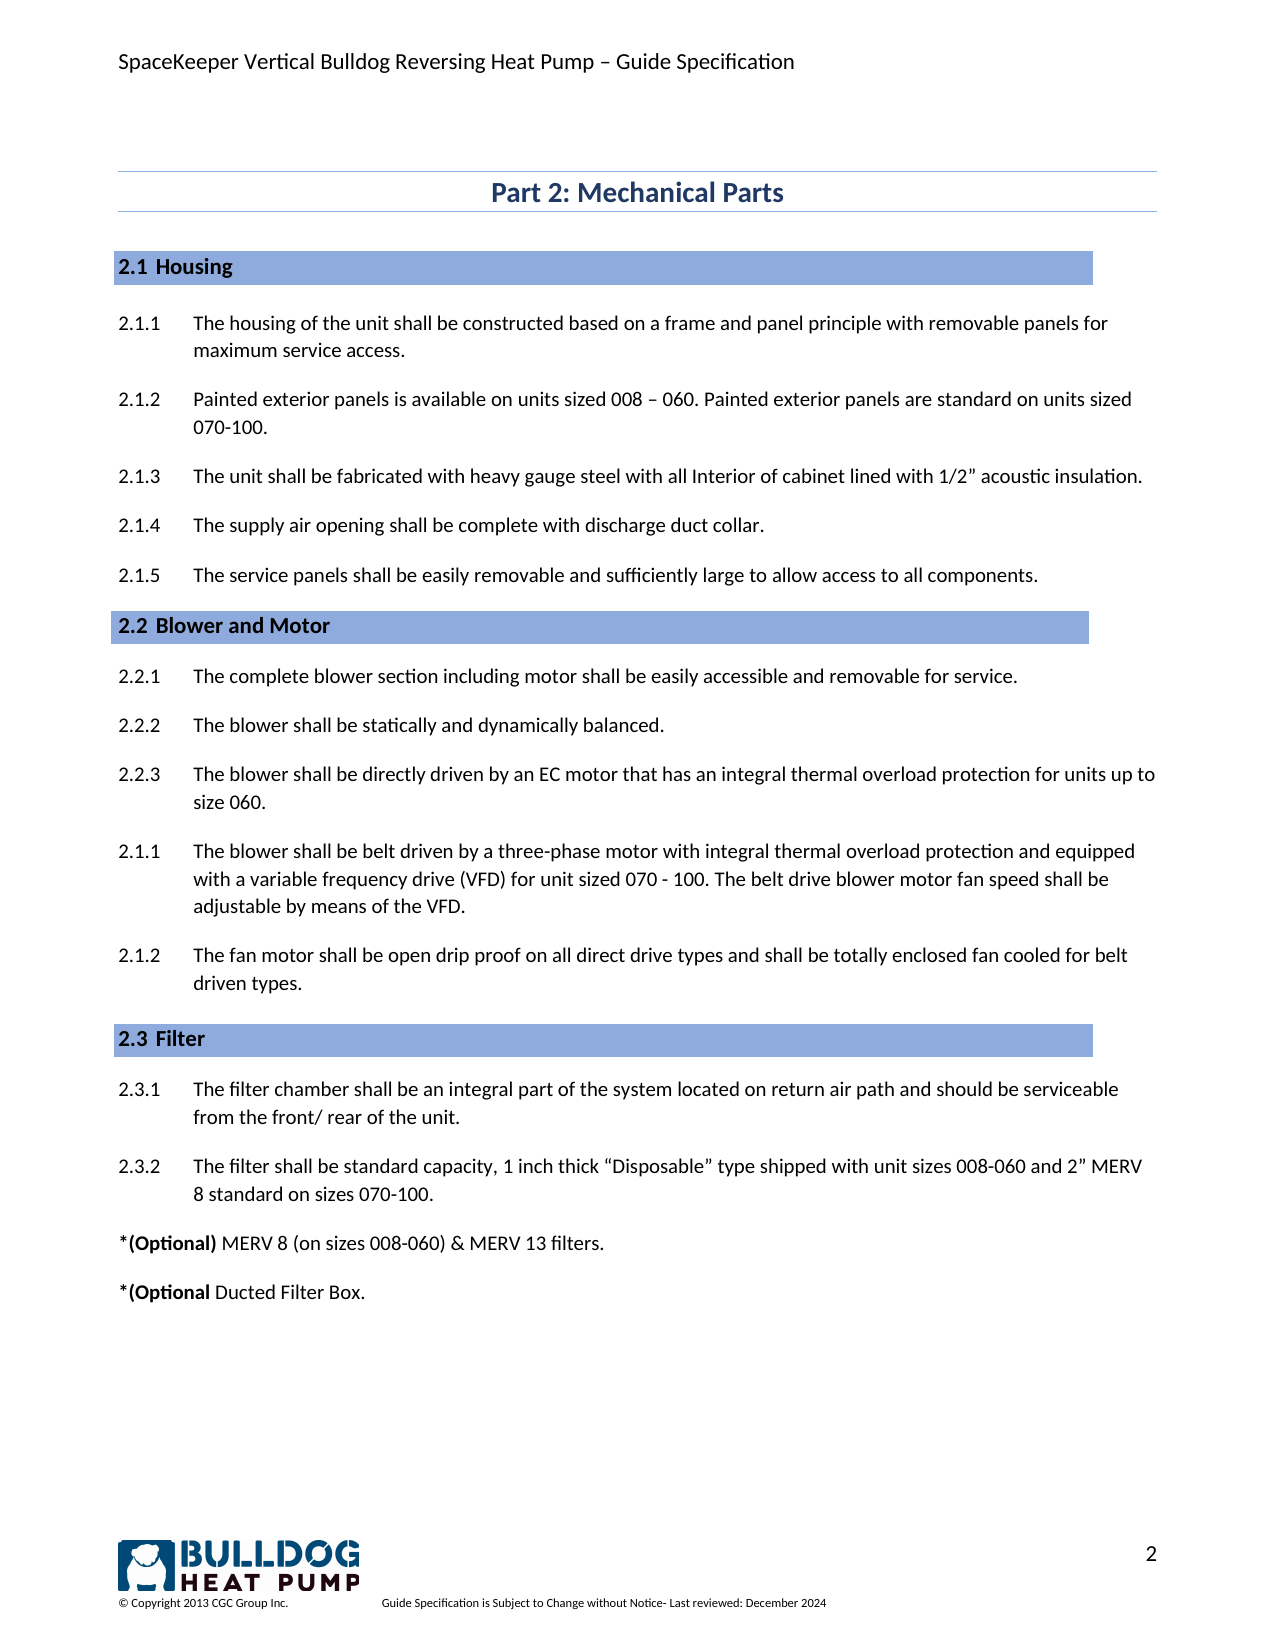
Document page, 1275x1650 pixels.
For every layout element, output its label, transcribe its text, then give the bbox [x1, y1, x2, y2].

text Part 2: Mechanical Parts [118, 172, 1157, 211]
list The housing of the unit shall be constructed based on a frame and panel principle with removable panels for maximum service access. [118, 310, 1157, 363]
list Filter [118, 1024, 1157, 1053]
list Painted exterior panels is available on units sized 008 – 060. Painted exterior panels are standard on units sized 070-100. [118, 387, 1157, 439]
list The blower shall be belt driven by a three-phase motor with integral thermal overload protection and equipped with a variable frequency drive (VFD) for unit sized 070 - 100. The belt drive blower motor fan speed shall be adjustable by means of the VFD. [118, 838, 1157, 918]
list The blower shall be directly driven by an EC motor that has an integral thermal overload protection for units up to size 060. [118, 762, 1157, 814]
list The service panels shall be easily removable and sufficiently large to allow access to all components. [118, 562, 1157, 587]
list The blower shall be statically and dynamically balanced. [118, 712, 1157, 738]
list The supply air opening shall be complete with discharge duct collar. [118, 512, 1157, 538]
list The complete blower section including motor shall be easily accessible and removable for service. [118, 663, 1157, 688]
list Housing [118, 252, 1157, 280]
list The fan motor shall be open drip proof on all direct drive types and shall be totally enclosed fan cooled for belt driven types. [118, 942, 1157, 995]
list The unit shall be fabricated with heavy gauge steel with all Interior of cabinet lined with 1/2” acoustic insulation. [118, 463, 1157, 489]
picture [118, 1540, 359, 1591]
list The filter chamber shall be an integral part of the system located on return air path and should be serviceable from the front/ rear of the unit. [118, 1077, 1157, 1129]
text *(Optional) MERV 8 (on sizes 008-060) & MERV 13 filters. [118, 1230, 1157, 1255]
list The filter shall be standard capacity, 1 inch thick “Disposable” type shipped with unit sizes 008-060 and 2” MERV 8 standard on sizes 070-100. [118, 1153, 1157, 1206]
text *(Optional Ducted Filter Box. [118, 1279, 1157, 1305]
list Blower and Motor [118, 611, 1157, 639]
